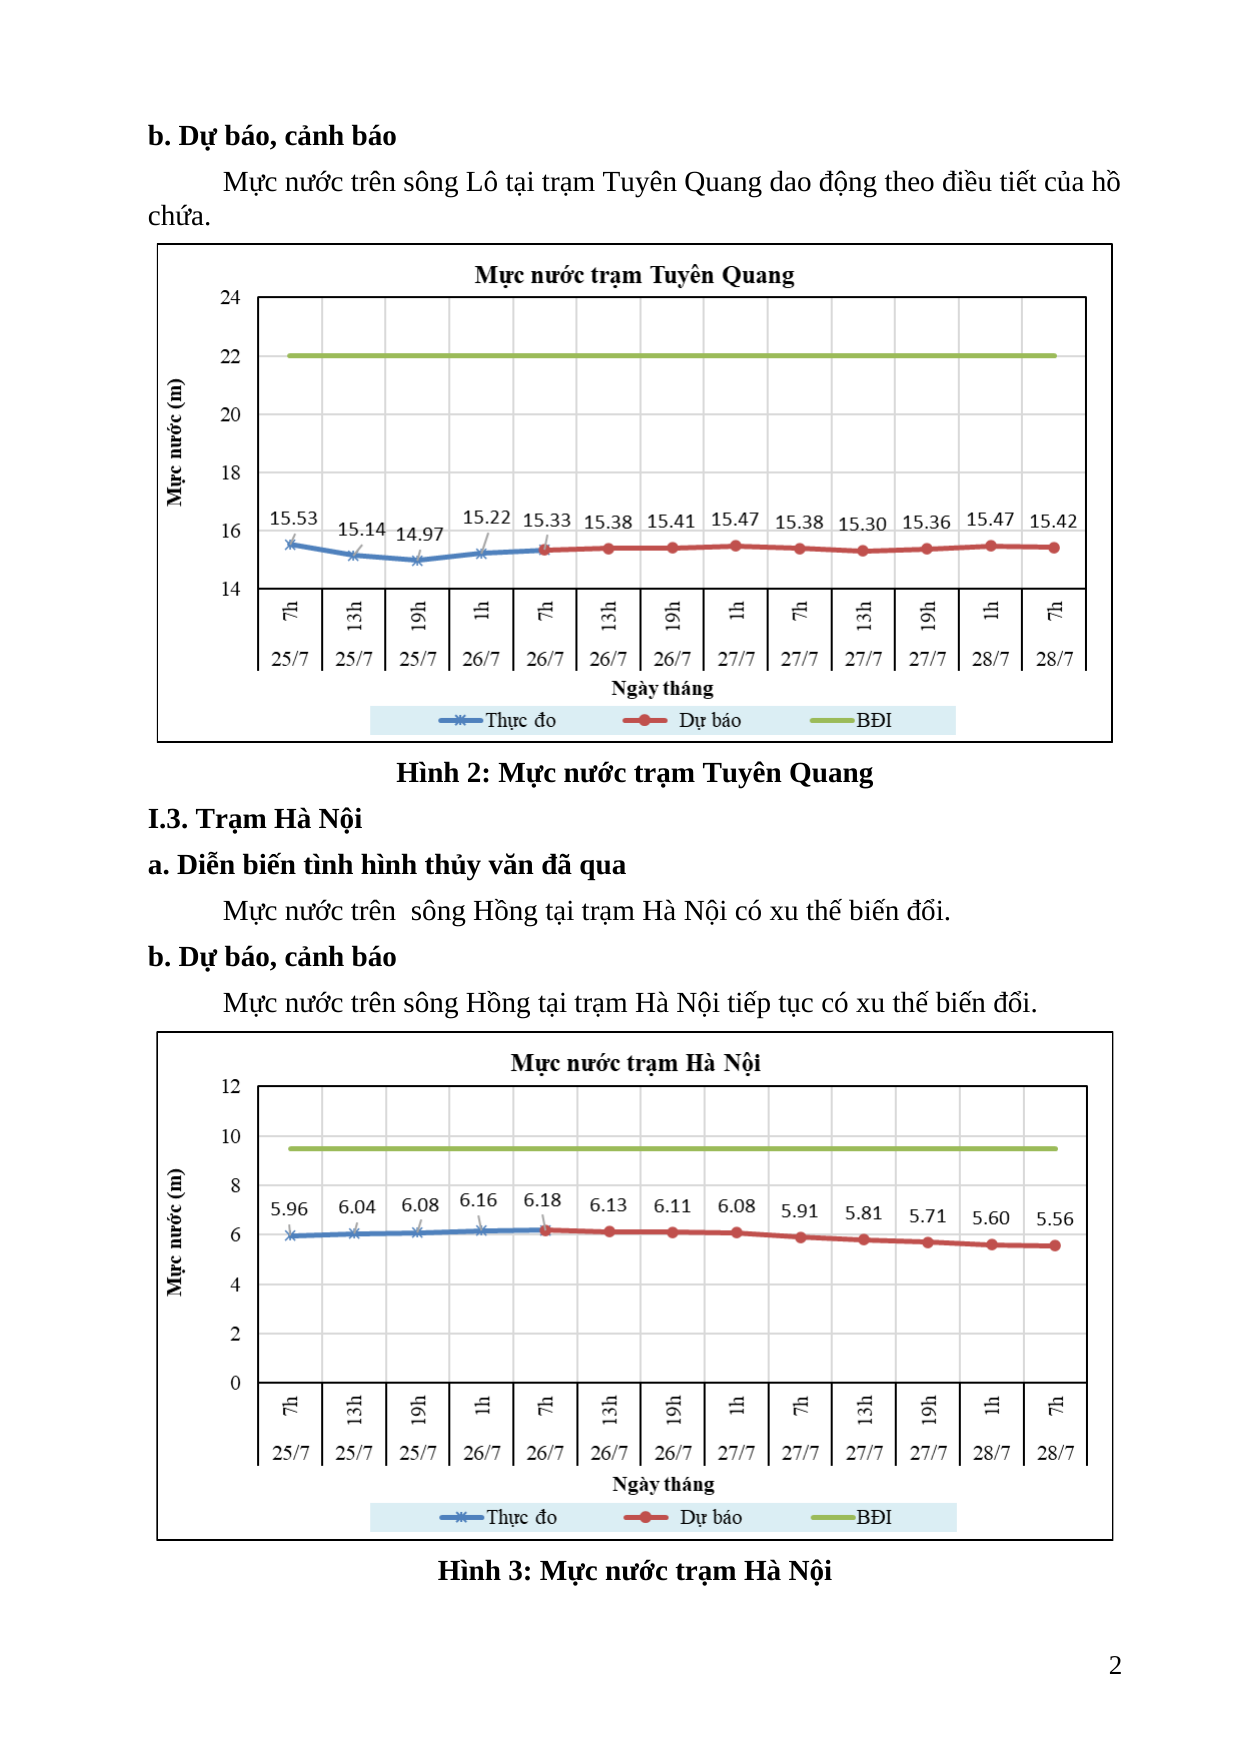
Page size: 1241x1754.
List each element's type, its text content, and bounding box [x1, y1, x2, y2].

text Mực nước trên sông Hồng tại trạm Hà Nội tiếp tục có xu thế biến đổi. [148, 986, 1122, 1019]
text Hình 3: Mực nước trạm Hà Nội [148, 1553, 1122, 1587]
picture [156, 1031, 1114, 1541]
text a. Diễn biến tình hình thủy văn đã qua [148, 847, 1122, 881]
text b. Dự báo, cảnh báo [148, 939, 1122, 973]
picture [156, 243, 1113, 743]
text Hình 2: Mực nước trạm Tuyên Quang [148, 755, 1122, 789]
text Mực nước trên sông Lô tại trạm Tuyên Quang dao động theo điều tiết của hồ chứa. [148, 164, 1122, 231]
text I.3. Trạm Hà Nội [148, 801, 1122, 835]
text Mực nước trên sông Hồng tại trạm Hà Nội có xu thế biến đổi. [148, 893, 1122, 927]
text b. Dự báo, cảnh báo [148, 118, 1122, 152]
